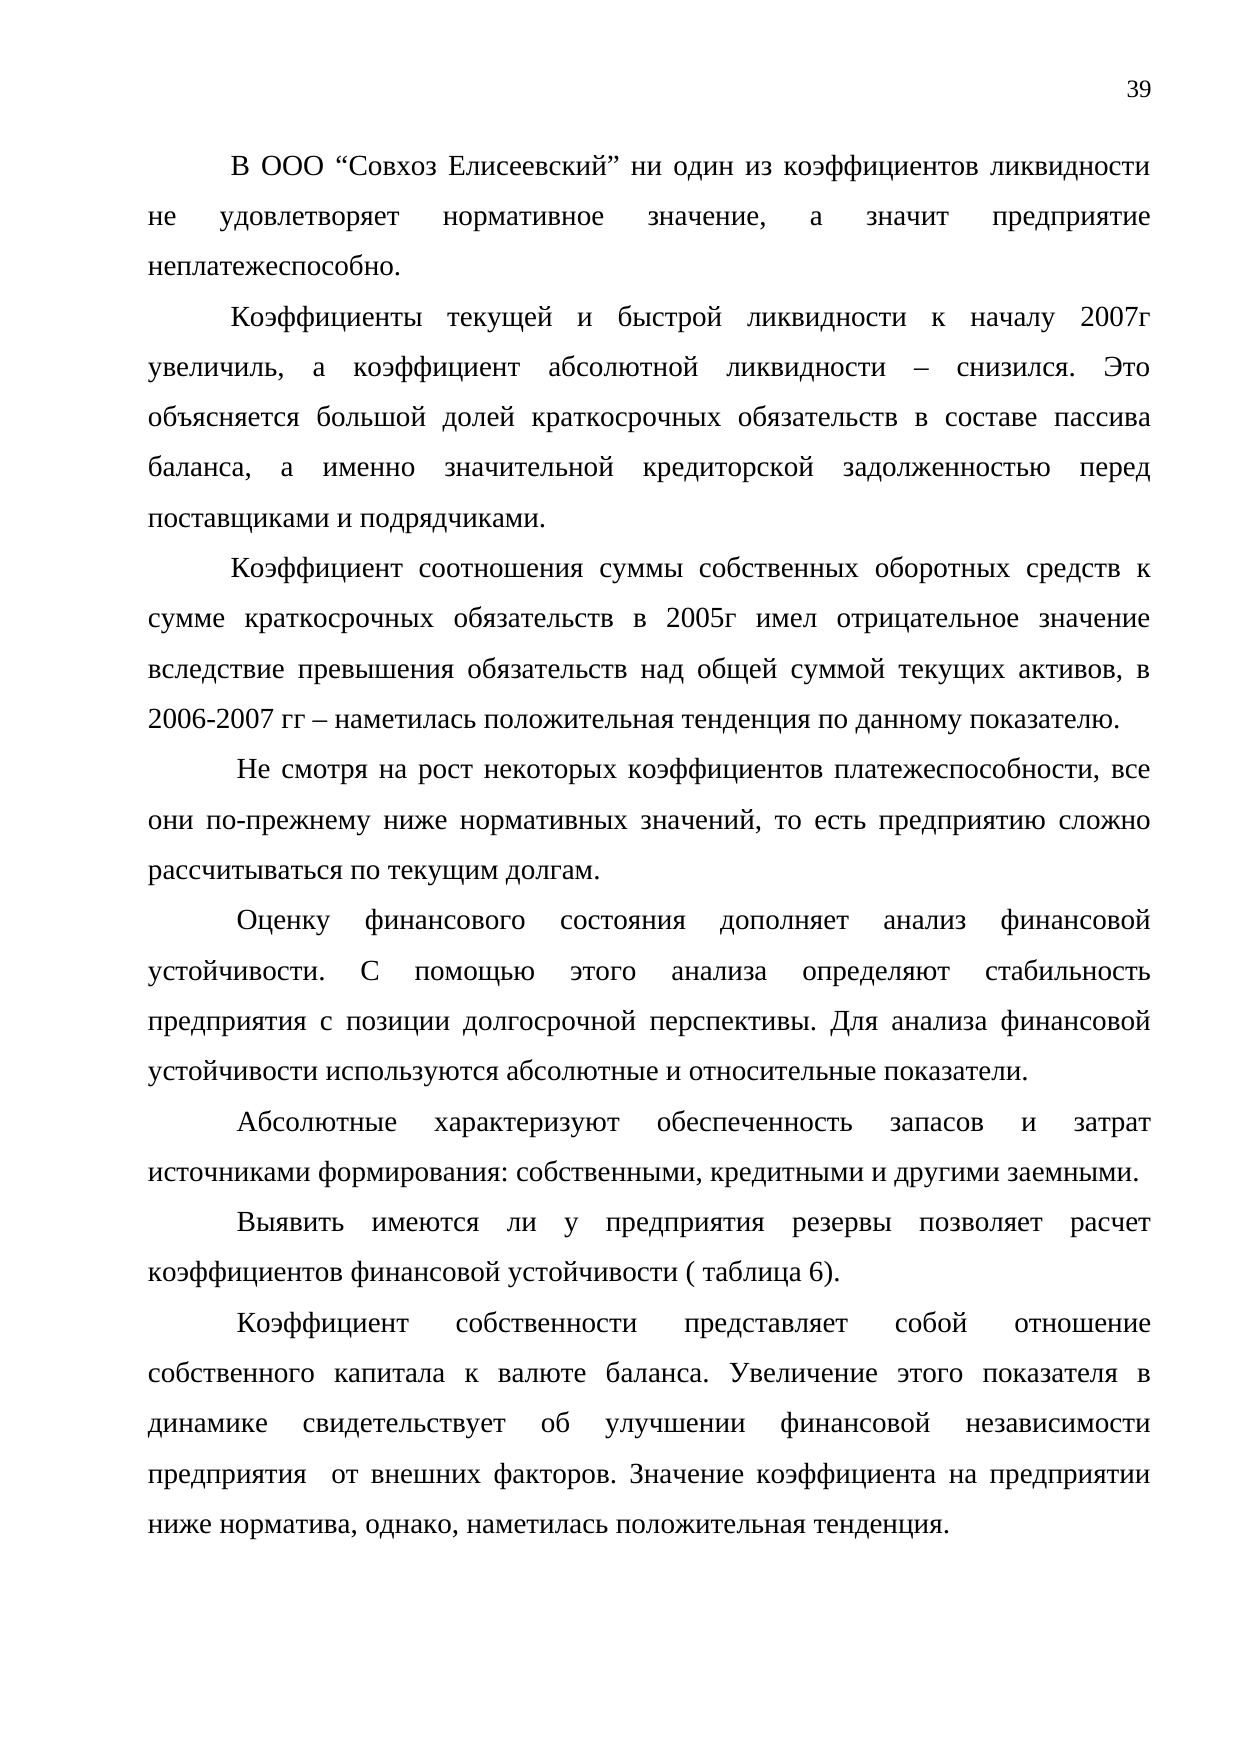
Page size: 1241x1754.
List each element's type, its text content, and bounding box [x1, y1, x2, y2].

text Оценку финансового состояния дополняет анализ финансовой устойчивости. С помощью этого анализа определяют стабильность предприятия с позиции долгосрочной перспективы. Для анализа финансовой устойчивости используются абсолютные и относительные показатели. [148, 902, 1152, 1087]
text Абсолютные характеризуют обеспеченность запасов и затрат источниками формирования: собственными, кредитными и другими заемными. [148, 1104, 1152, 1187]
text Коэффициент соотношения суммы собственных оборотных средств к сумме краткосрочных обязательств в 2005г имел отрицательное значение вследствие превышения обязательств над общей суммой текущих активов, в 2006-2007 гг – наметилась положительная тенденция по данному показателю. [148, 550, 1152, 735]
text Не смотря на рост некоторых коэффициентов платежеспособности, все они по-прежнему ниже нормативных значений, то есть предприятию сложно рассчитываться по текущим долгам. [148, 751, 1152, 886]
text Коэффициент собственности представляет собой отношение собственного капитала к валюте баланса. Увеличение этого показателя в динамике свидетельствует об улучшении финансовой независимости предприятия от внешних факторов. Значение коэффициента на предприятии ниже норматива, однако, наметилась положительная тенденция. [148, 1305, 1152, 1540]
text Выявить имеются ли у предприятия резервы позволяет расчет коэффициентов финансовой устойчивости ( таблица 6). [148, 1204, 1152, 1288]
text В ООО “Совхоз Елисеевский” ни один из коэффициентов ликвидности не удовлетворяет нормативное значение, а значит предприятие неплатежеспособно. [148, 148, 1152, 282]
text Коэффициенты текущей и быстрой ликвидности к началу 2007г увеличиль, а коэффициент абсолютной ликвидности – снизился. Это объясняется большой долей краткосрочных обязательств в составе пассива баланса, а именно значительной кредиторской задолженностью перед поставщиками и подрядчиками. [148, 299, 1152, 533]
